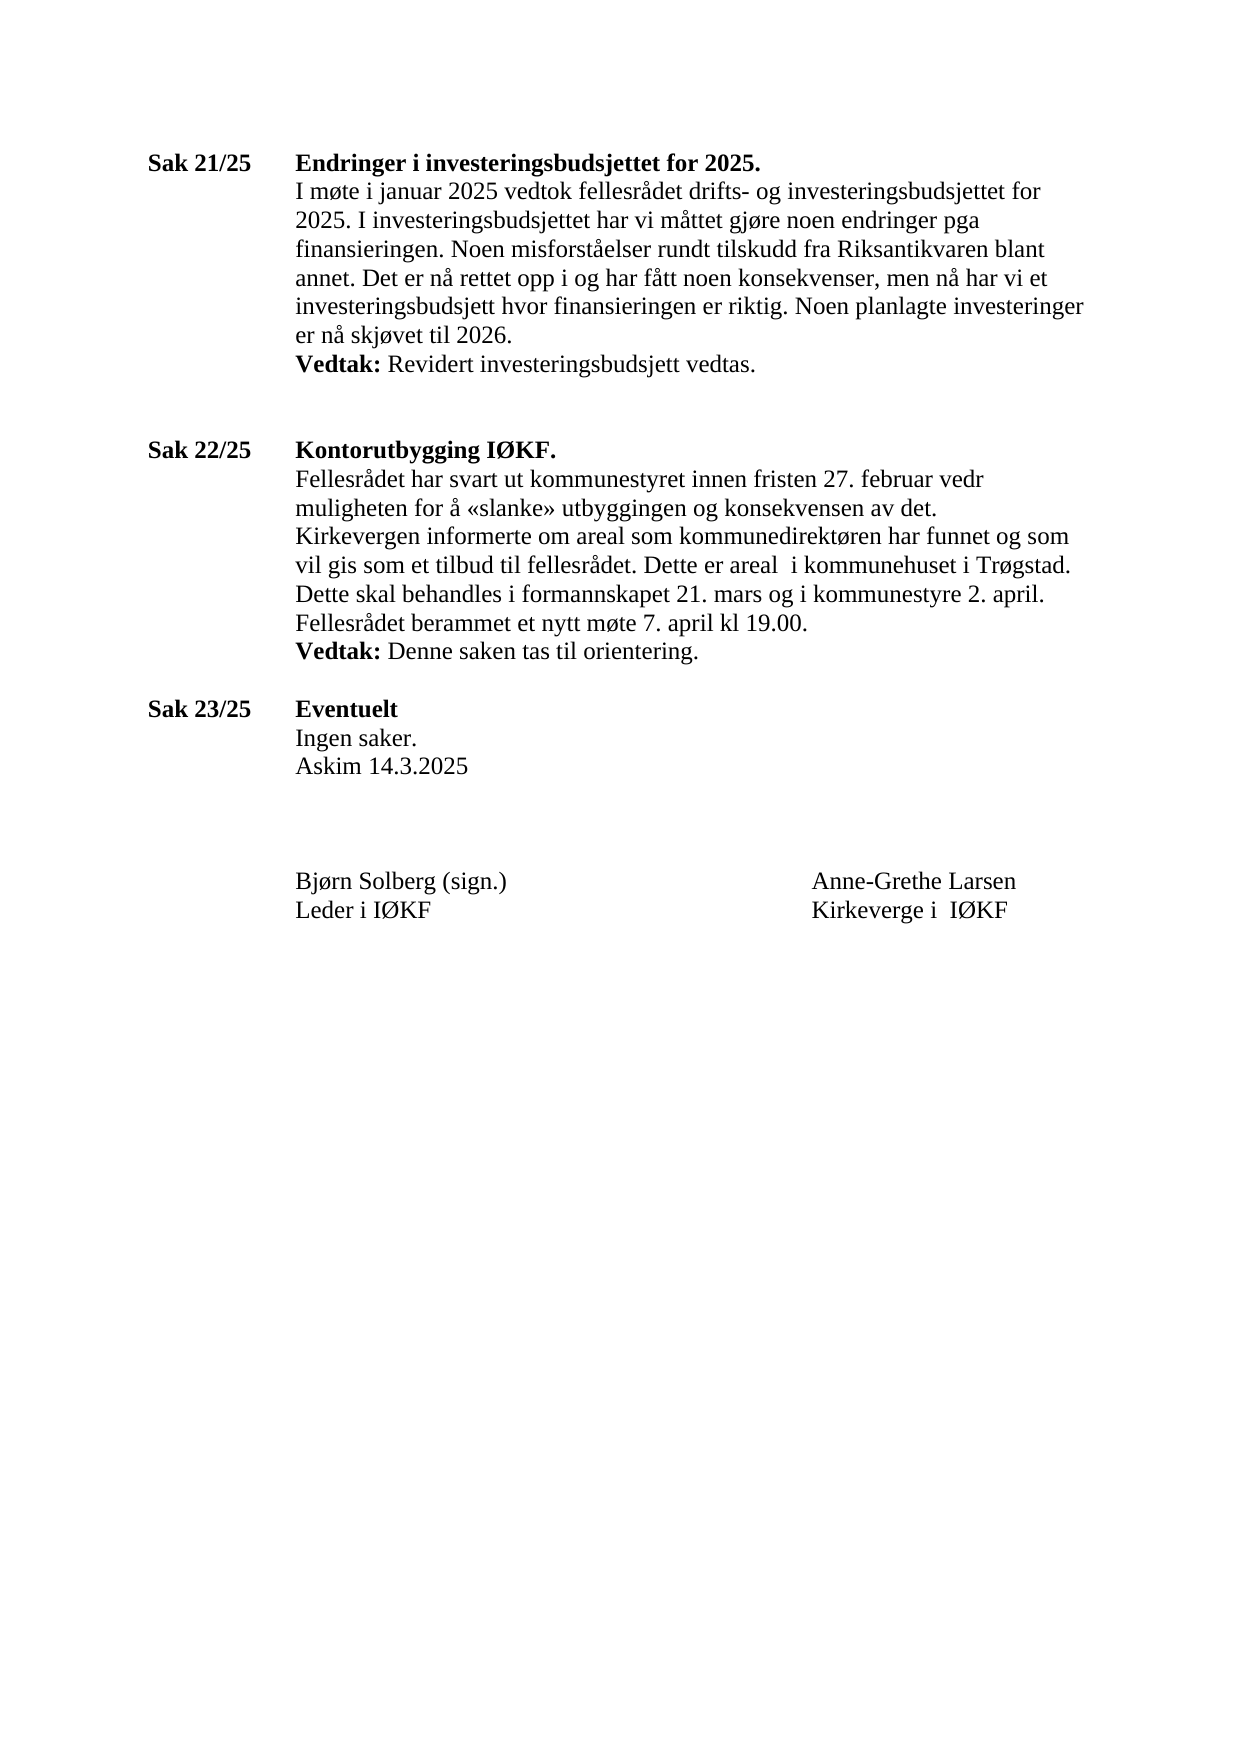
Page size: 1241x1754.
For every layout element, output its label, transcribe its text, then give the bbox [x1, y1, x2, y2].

text Bjørn Solberg (sign.) Anne-Grethe Larsen [221, 866, 1093, 895]
text Ingen saker. [148, 723, 1093, 751]
text Sak 23/25 Eventuelt [148, 694, 1093, 723]
text Sak 21/25 Endringer i investeringsbudsjettet for 2025. I møte i januar 2025 vedtok fellesrådet drifts- og investeringsbudsjettet for 2025. I investeringsbudsjettet har vi måttet gjøre noen endringer pga finansieringen. Noen misforståelser rundt tilskudd fra Riksantikvaren blant annet. Det er nå rettet opp i og har fått noen konsekvenser, men nå har vi et investeringsbudsjett hvor finansieringen er riktig. Noen planlagte investeringer er nå skjøvet til 2026. Vedtak: Revidert investeringsbudsjett vedtas. [148, 148, 1093, 378]
text Leder i IØKF Kirkeverge i IØKF [221, 895, 1093, 924]
text Fellesrådet har svart ut kommunestyret innen fristen 27. februar vedr muligheten for å «slanke» utbyggingen og konsekvensen av det. Kirkevergen informerte om areal som kommunedirektøren har funnet og som vil gis som et tilbud til fellesrådet. Dette er areal i kommunehuset i Trøgstad. Dette skal behandles i formannskapet 21. mars og i kommunestyre 2. april. Fellesrådet berammet et nytt møte 7. april kl 19.00. Vedtak: Denne saken tas til orientering. [295, 464, 1093, 665]
text Sak 22/25 Kontorutbygging IØKF. [148, 435, 1093, 464]
text Askim 14.3.2025 [221, 751, 1093, 780]
